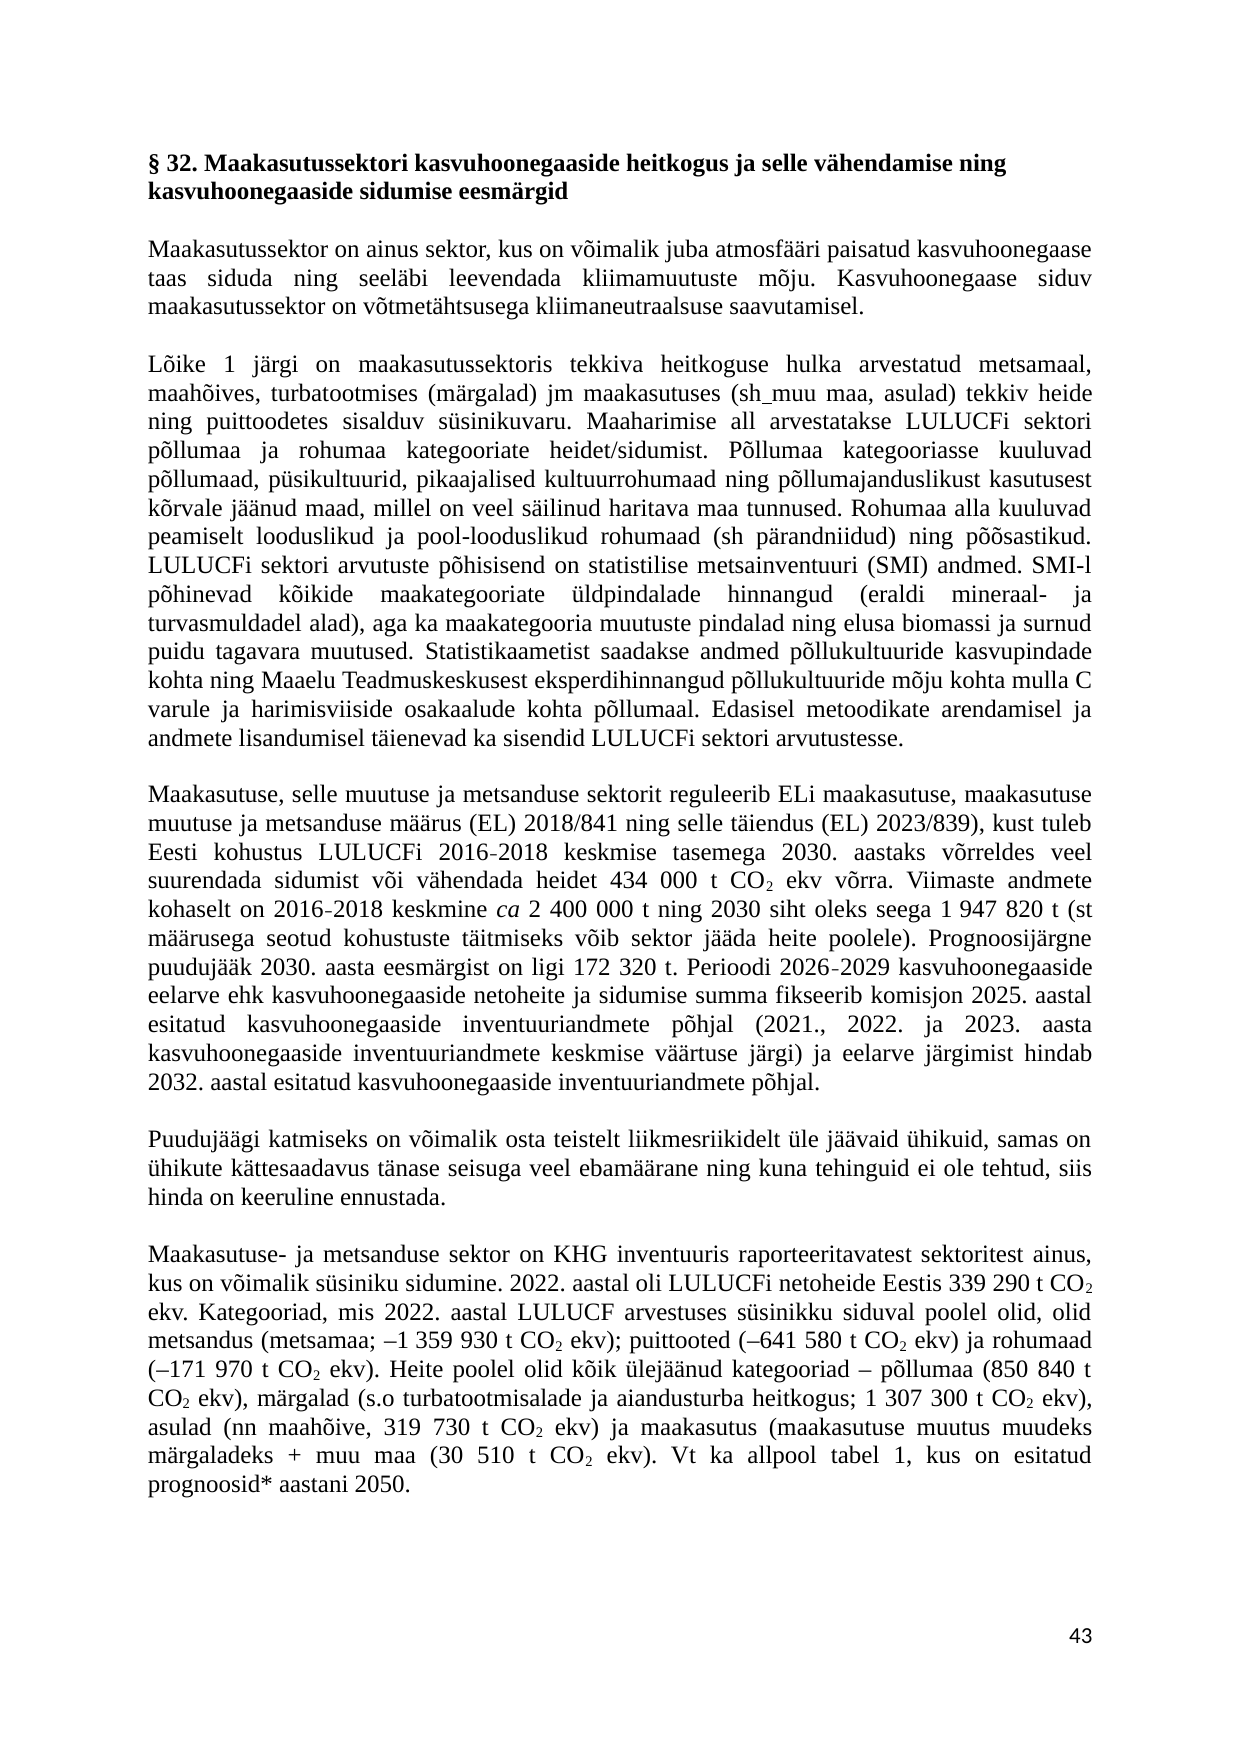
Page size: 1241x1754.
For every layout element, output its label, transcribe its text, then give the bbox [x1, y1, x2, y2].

text Lõike 1 järgi on maakasutussektoris tekkiva heitkoguse hulka arvestatud metsamaal, maahõives, turbatootmises (märgalad) jm maakasutuses (sh muu maa, asulad) tekkiv heide ning puittoodetes sisalduv süsinikuvaru. Maaharimise all arvestatakse LULUCFi sektori põllumaa ja rohumaa kategooriate heidet/sidumist. Põllumaa kategooriasse kuuluvad põllumaad, püsikultuurid, pikaajalised kultuurrohumaad ning põllumajanduslikust kasutusest kõrvale jäänud maad, millel on veel säilinud haritava maa tunnused. Rohumaa alla kuuluvad peamiselt looduslikud ja pool-looduslikud rohumaad (sh pärandniidud) ning põõsastikud. LULUCFi sektori arvutuste põhisisend on statistilise metsainventuuri (SMI) andmed. SMI-l põhinevad kõikide maakategooriate üldpindalade hinnangud (eraldi mineraal- ja turvasmuldadel alad), aga ka maakategooria muutuste pindalad ning elusa biomassi ja surnud puidu tagavara muutused. Statistikaametist saadakse andmed põllukultuuride kasvupindade kohta ning Maaelu Teadmuskeskusest eksperdihinnangud põllukultuuride mõju kohta mulla C varule ja harimisviiside osakaalude kohta põllumaal. Edasisel metoodikate arendamisel ja andmete lisandumisel täienevad ka sisendid LULUCFi sektori arvutustesse. [148, 349, 1093, 751]
text Puudujäägi katmiseks on võimalik osta teistelt liikmesriikidelt üle jäävaid ühikuid, samas on ühikute kättesaadavus tänase seisuga veel ebamäärane ning kuna tehinguid ei ole tehtud, siis hinda on keeruline ennustada. [148, 1124, 1093, 1211]
text Maakasutuse, selle muutuse ja metsanduse sektorit reguleerib ELi maakasutuse, maakasutuse muutuse ja metsanduse määrus (EL) 2018/841 ning selle täiendus (EL) 2023/839), kust tuleb Eesti kohustus LULUCFi 2016–2018 keskmise tasemega 2030. aastaks võrreldes veel suurendada sidumist või vähendada heidet 434 000 t CO2 ekv võrra. Viimaste andmete kohaselt on 2016–2018 keskmine ca 2 400 000 t ning 2030 siht oleks seega 1 947 820 t (st määrusega seotud kohustuste täitmiseks võib sektor jääda heite poolele). Prognoosijärgne puudujääk 2030. aasta eesmärgist on ligi 172 320 t. Perioodi 2026–2029 kasvuhoonegaaside eelarve ehk kasvuhoonegaaside netoheite ja sidumise summa fikseerib komisjon 2025. aastal esitatud kasvuhoonegaaside inventuuriandmete põhjal (2021., 2022. ja 2023. aasta kasvuhoonegaaside inventuuriandmete keskmise väärtuse järgi) ja eelarve järgimist hindab 2032. aastal esitatud kasvuhoonegaaside inventuuriandmete põhjal. [148, 779, 1093, 1096]
text Maakasutussektor on ainus sektor, kus on võimalik juba atmosfääri paisatud kasvuhoonegaase taas siduda ning seeläbi leevendada kliimamuutuste mõju. Kasvuhoonegaase siduv maakasutussektor on võtmetähtsusega kliimaneutraalsuse saavutamisel. [148, 234, 1093, 320]
text § 32. Maakasutussektori kasvuhoonegaaside heitkogus ja selle vähendamise ning kasvuhoonegaaside sidumise eesmärgid [148, 148, 1093, 205]
text Maakasutuse- ja metsanduse sektor on KHG inventuuris raporteeritavatest sektoritest ainus, kus on võimalik süsiniku sidumine. 2022. aastal oli LULUCFi netoheide Eestis 339 290 t CO2 ekv. Kategooriad, mis 2022. aastal LULUCF arvestuses süsinikku siduval poolel olid, olid metsandus (metsamaa; –1 359 930 t CO2 ekv); puittooted (–641 580 t CO2 ekv) ja rohumaad (–171 970 t CO2 ekv). Heite poolel olid kõik ülejäänud kategooriad – põllumaa (850 840 t CO2 ekv), märgalad (s.o turbatootmisalade ja aiandusturba heitkogus; 1 307 300 t CO2 ekv), asulad (nn maahõive, 319 730 t CO2 ekv) ja maakasutus (maakasutuse muutus muudeks märgaladeks + muu maa (30 510 t CO2 ekv). Vt ka allpool tabel 1, kus on esitatud prognoosid* aastani 2050. [148, 1239, 1093, 1498]
